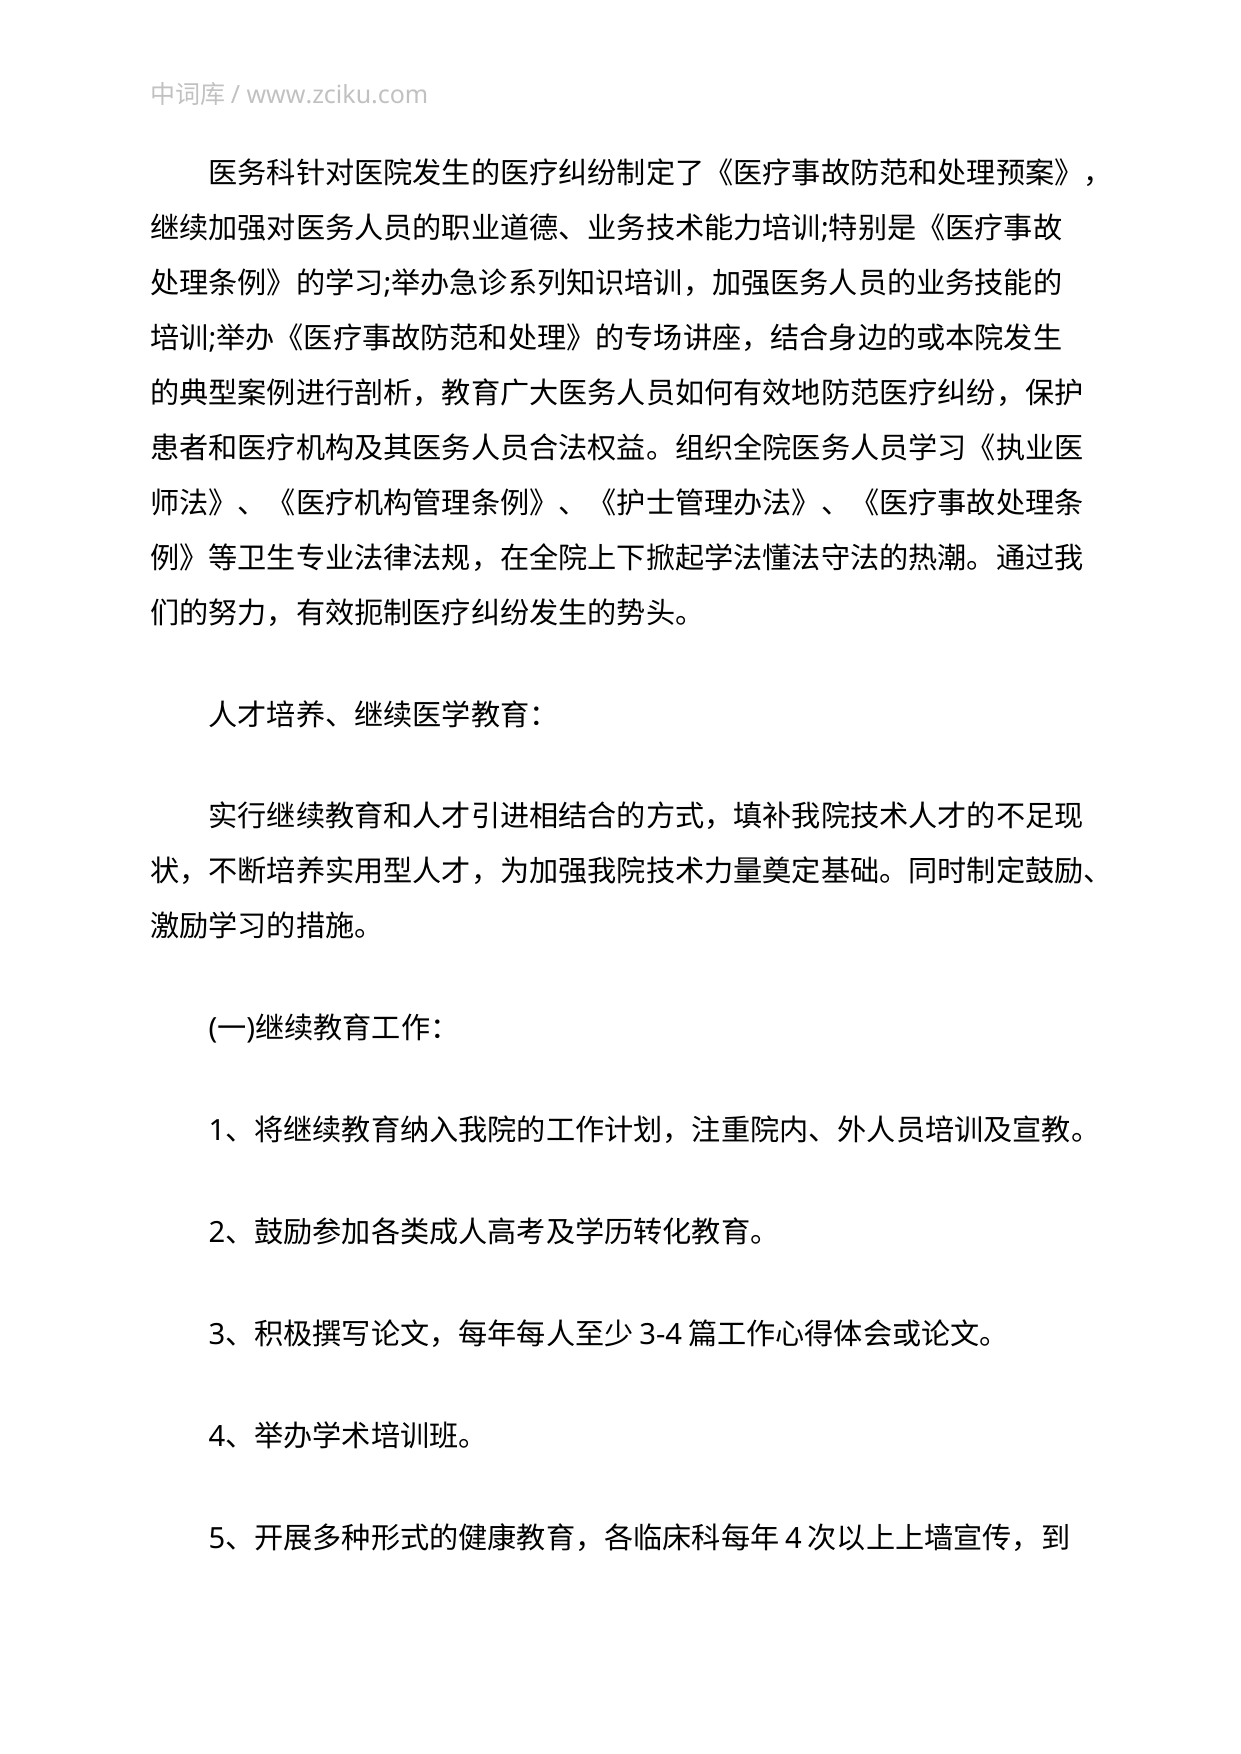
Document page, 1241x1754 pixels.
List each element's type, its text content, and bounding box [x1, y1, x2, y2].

text (一)继续教育工作： [150, 1004, 1090, 1047]
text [150, 1514, 1090, 1557]
text 1、将继续教育纳入我院的工作计划，注重院内、外人员培训及宣教。 [150, 1107, 1090, 1149]
text 人才培养、继续医学教育： [150, 691, 1090, 733]
text 实行继续教育和人才引进相结合的方式，填补我院技术人才的不足现状，不断培养实用型人才，为加强我院技术力量奠定基础。同时制定鼓励、激励学习的措施。 [150, 793, 1090, 945]
text 3、积极撰写论文，每年每人至少3-4篇工作心得体会或论文。 [150, 1311, 1090, 1353]
text 医务科针对医院发生的医疗纠纷制定了《医疗事故防范和处理预案》，继续加强对医务人员的职业道德、业务技术能力培训;特别是《医疗事故处理条例》的学习;举办急诊系列知识培训，加强医务人员的业务技能的培训;举办《医疗事故防范和处理》的专场讲座，结合身边的或本院发生的典型案例进行剖析，教育广大医务人员如何有效地防范医疗纠纷，保护患者和医疗机构及其医务人员合法权益。组织全院医务人员学习《执业医师法》、《医疗机构管理条例》、《护士管理办法》、《医疗事故处理条例》等卫生专业法律法规，在全院上下掀起学法懂法守法的热潮。通过我们的努力，有效扼制医疗纠纷发生的势头。 [150, 150, 1090, 632]
text 2、鼓励参加各类成人高考及学历转化教育。 [150, 1208, 1090, 1251]
text 4、举办学术培训班。 [150, 1412, 1090, 1455]
